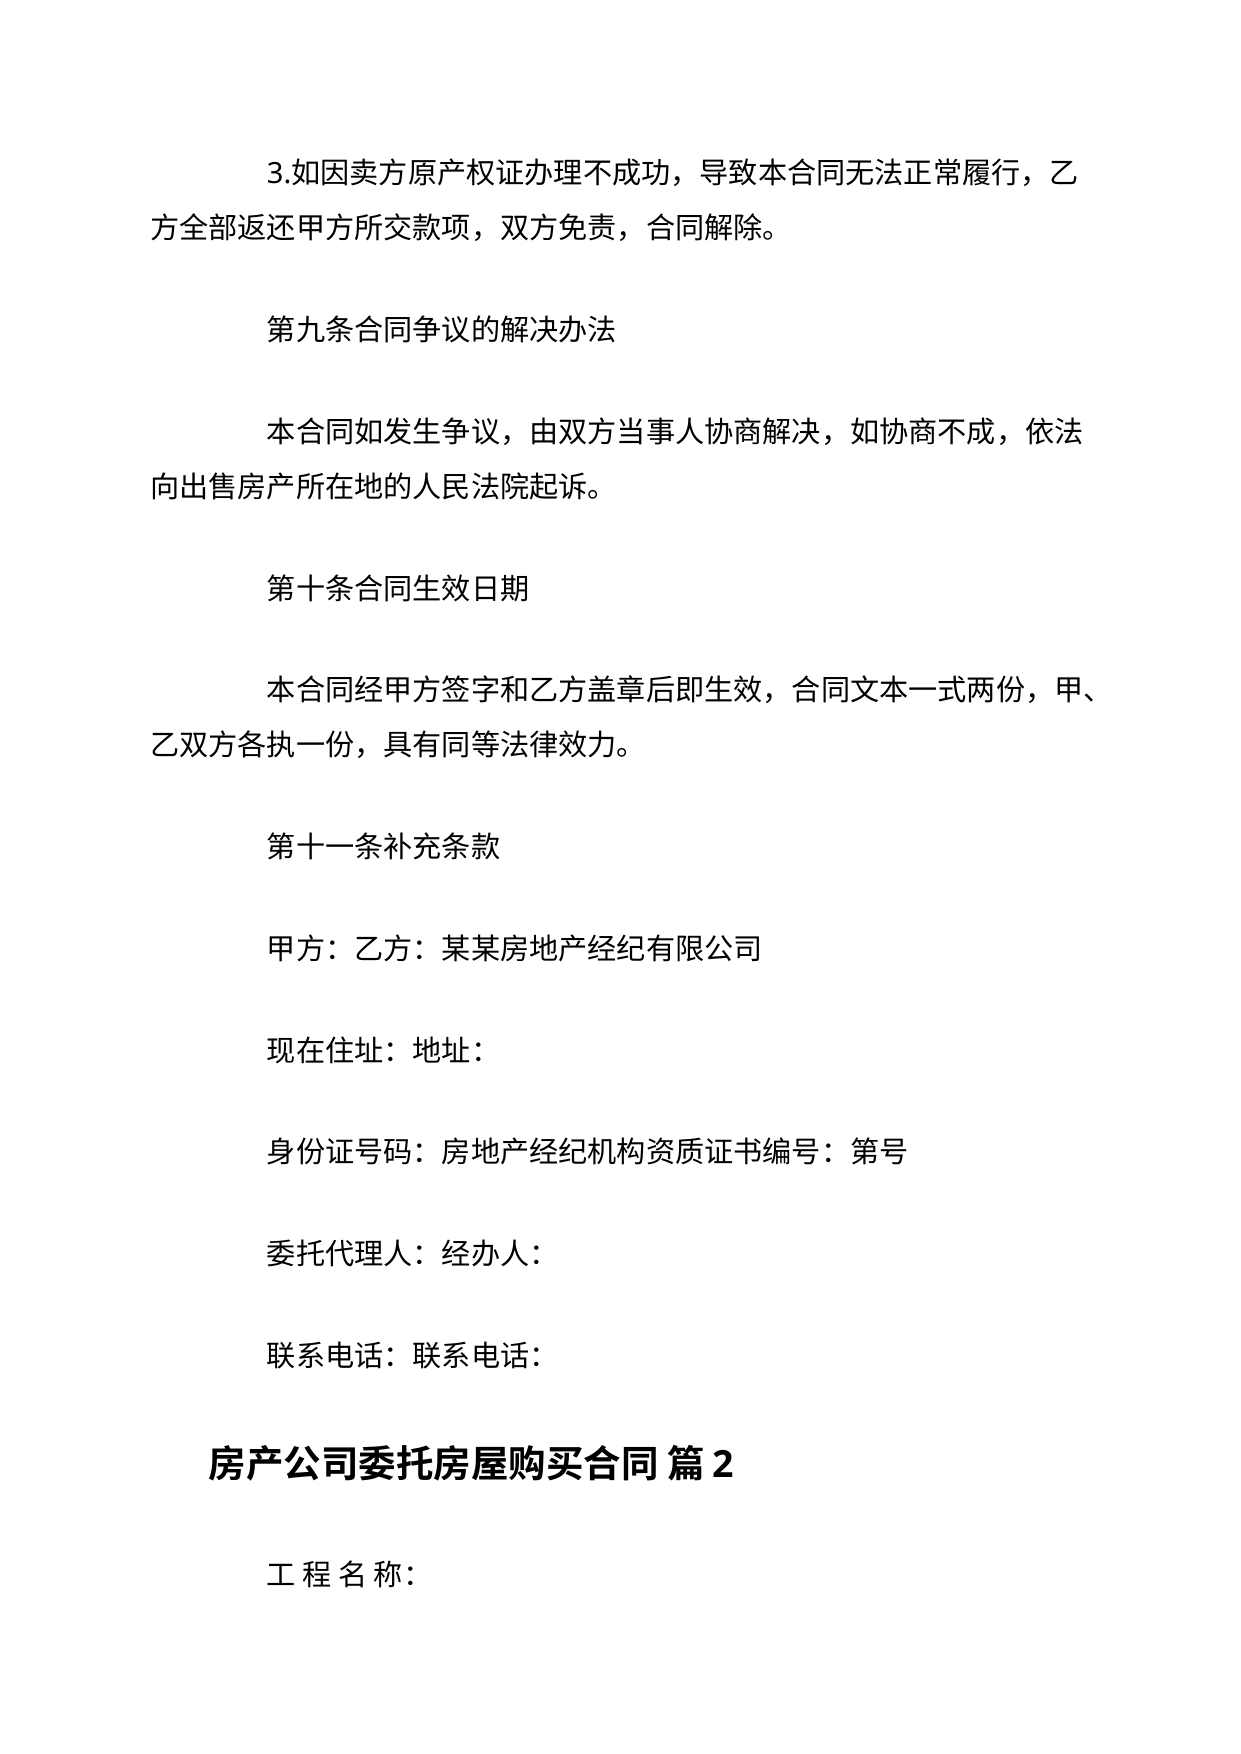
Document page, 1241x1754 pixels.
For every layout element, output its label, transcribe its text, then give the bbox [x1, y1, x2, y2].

text 现在住址：地址： [150, 1027, 1090, 1069]
text 本合同经甲方签字和乙方盖章后即生效，合同文本一式两份，甲、乙双方各执一份，具有同等法律效力。 [150, 667, 1090, 764]
text 委托代理人：经办人： [150, 1231, 1090, 1273]
text 甲方：乙方：某某房地产经纪有限公司 [150, 925, 1090, 968]
text 第九条合同争议的解决办法 [150, 307, 1090, 349]
text 联系电话：联系电话： [150, 1332, 1090, 1375]
text 第十条合同生效日期 [150, 565, 1090, 607]
text 身份证号码：房地产经纪机构资质证书编号：第号 [150, 1129, 1090, 1171]
text 工 程 名 称： [150, 1552, 1090, 1594]
text 房产公司委托房屋购买合同 篇2 [150, 1434, 1090, 1489]
text 第十一条补充条款 [150, 824, 1090, 866]
text 3.如因卖方原产权证办理不成功，导致本合同无法正常履行，乙方全部返还甲方所交款项，双方免责，合同解除。 [150, 150, 1090, 247]
text 本合同如发生争议，由双方当事人协商解决，如协商不成，依法向出售房产所在地的人民法院起诉。 [150, 408, 1090, 506]
